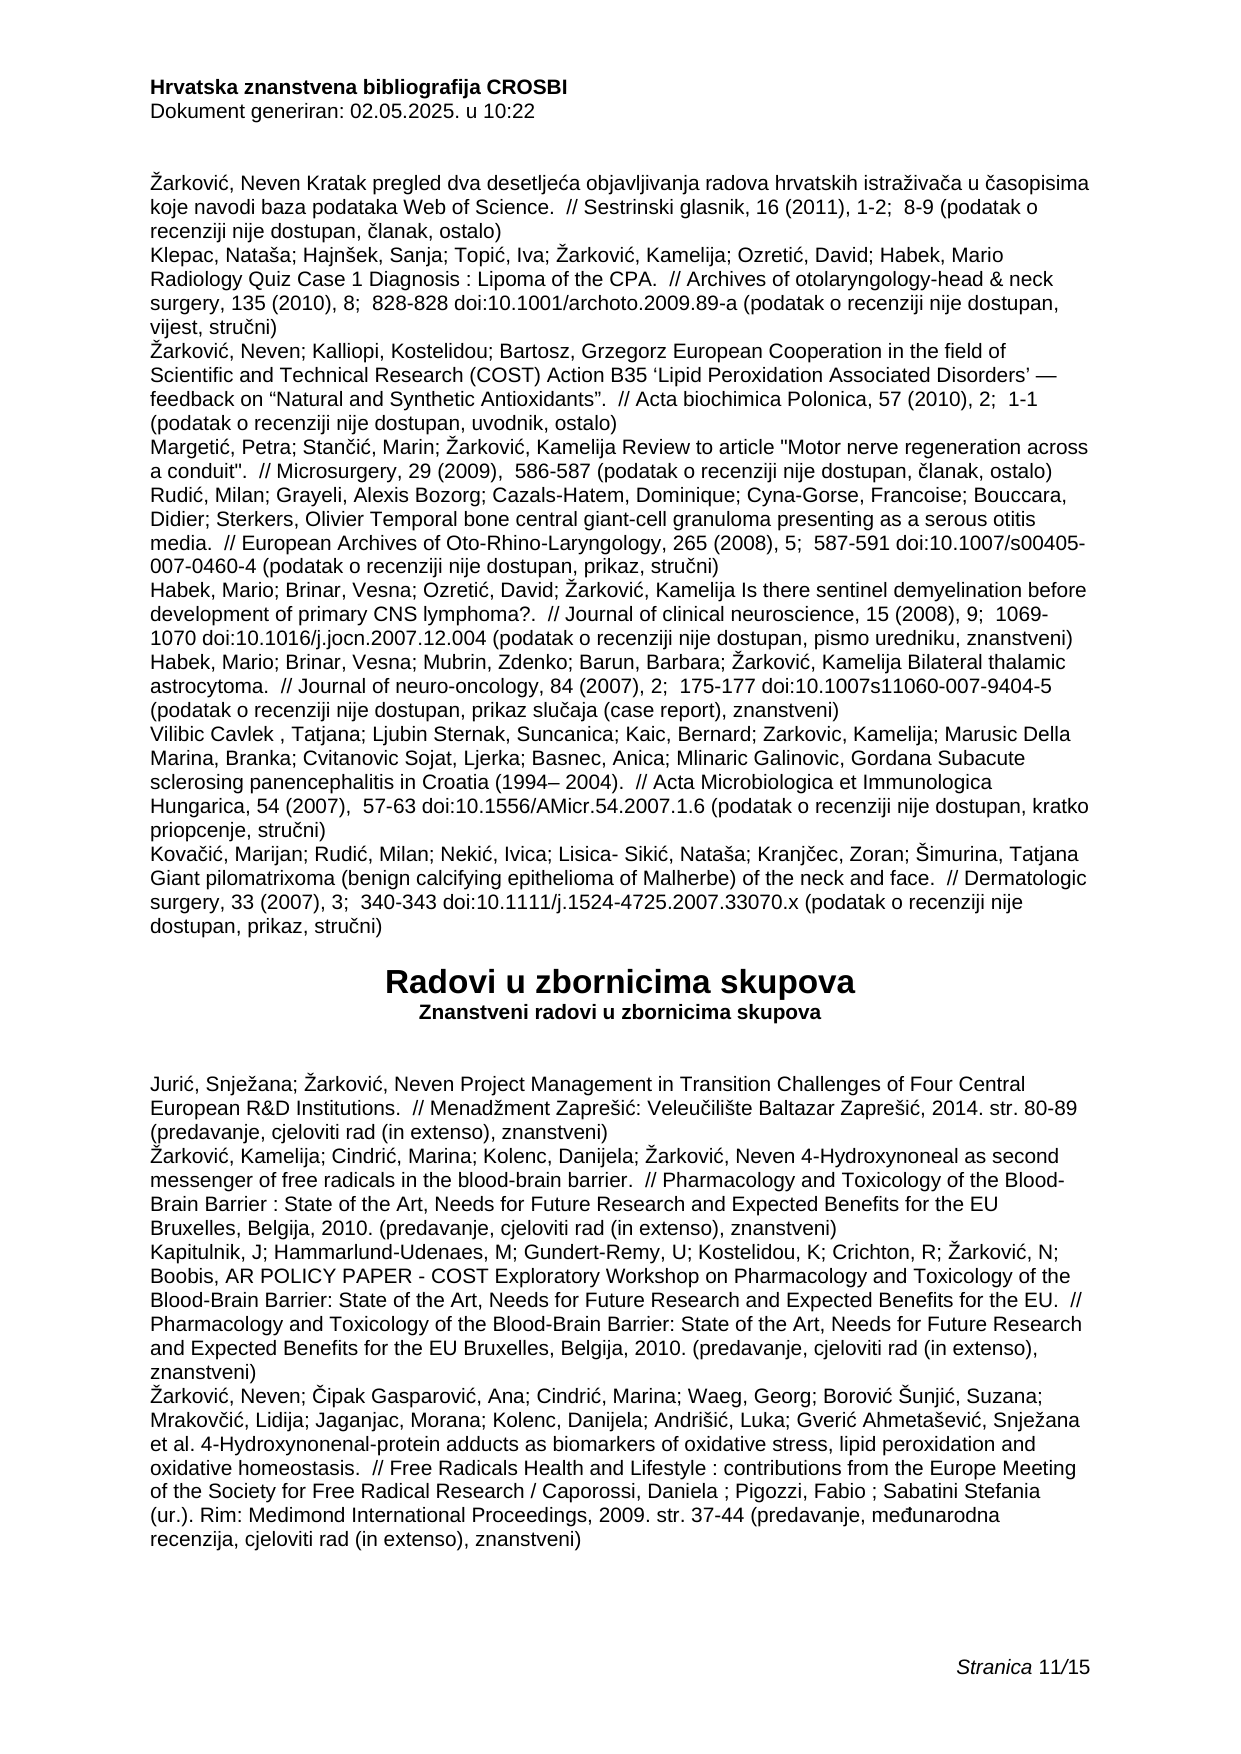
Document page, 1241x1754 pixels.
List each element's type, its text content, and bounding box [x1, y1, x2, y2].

text Jurić, Snježana; Žarković, Neven [150, 1072, 1090, 1144]
subtitle Znanstveni radovi u zbornicima skupova [150, 1000, 1090, 1024]
text Habek, Mario; Brinar, Vesna; Ozretić, David; Žarković, Kamelija [150, 578, 1090, 650]
text Kovačić, Marijan; Rudić, Milan; Nekić, Ivica; Lisica- Sikić, Nataša; Kranjčec, Zoran; Šimurina, Tatjana [150, 842, 1090, 938]
text Klepac, Nataša; Hajnšek, Sanja; Topić, Iva; Žarković, Kamelija; Ozretić, David; Habek, Mario [150, 243, 1090, 339]
subtitle Radovi u zbornicima skupova [150, 962, 1090, 1000]
text Margetić, Petra; Stančić, Marin; Žarković, Kamelija [150, 434, 1090, 482]
text Žarković, Kamelija; Cindrić, Marina; Kolenc, Danijela; Žarković, Neven [150, 1144, 1090, 1240]
text Žarković, Neven; Čipak Gasparović, Ana; Cindrić, Marina; Waeg, Georg; Borović Šunjić, Suzana; Mrakovčić, Lidija; Jaganjac, Morana; Kolenc, Danijela; Andrišić, Luka; Gverić Ahmetašević, Snježana et al. [150, 1383, 1090, 1551]
text Žarković, Neven [150, 171, 1090, 243]
text Rudić, Milan; Grayeli, Alexis Bozorg; Cazals-Hatem, Dominique; Cyna-Gorse, Francoise; Bouccara, Didier; Sterkers, Olivier [150, 482, 1090, 578]
text Kapitulnik, J; Hammarlund-Udenaes, M; Gundert-Remy, U; Kostelidou, K; Crichton, R; Žarković, N; Boobis, AR [150, 1240, 1090, 1383]
text Vilibic Cavlek , Tatjana; Ljubin Sternak, Suncanica; Kaic, Bernard; Zarkovic, Kamelija; Marusic Della Marina, Branka; Cvitanovic Sojat, Ljerka; Basnec, Anica; Mlinaric Galinovic, Gordana [150, 722, 1090, 842]
text Žarković, Neven; Kalliopi, Kostelidou; Bartosz, Grzegorz [150, 339, 1090, 434]
text Habek, Mario; Brinar, Vesna; Mubrin, Zdenko; Barun, Barbara; Žarković, Kamelija [150, 650, 1090, 722]
